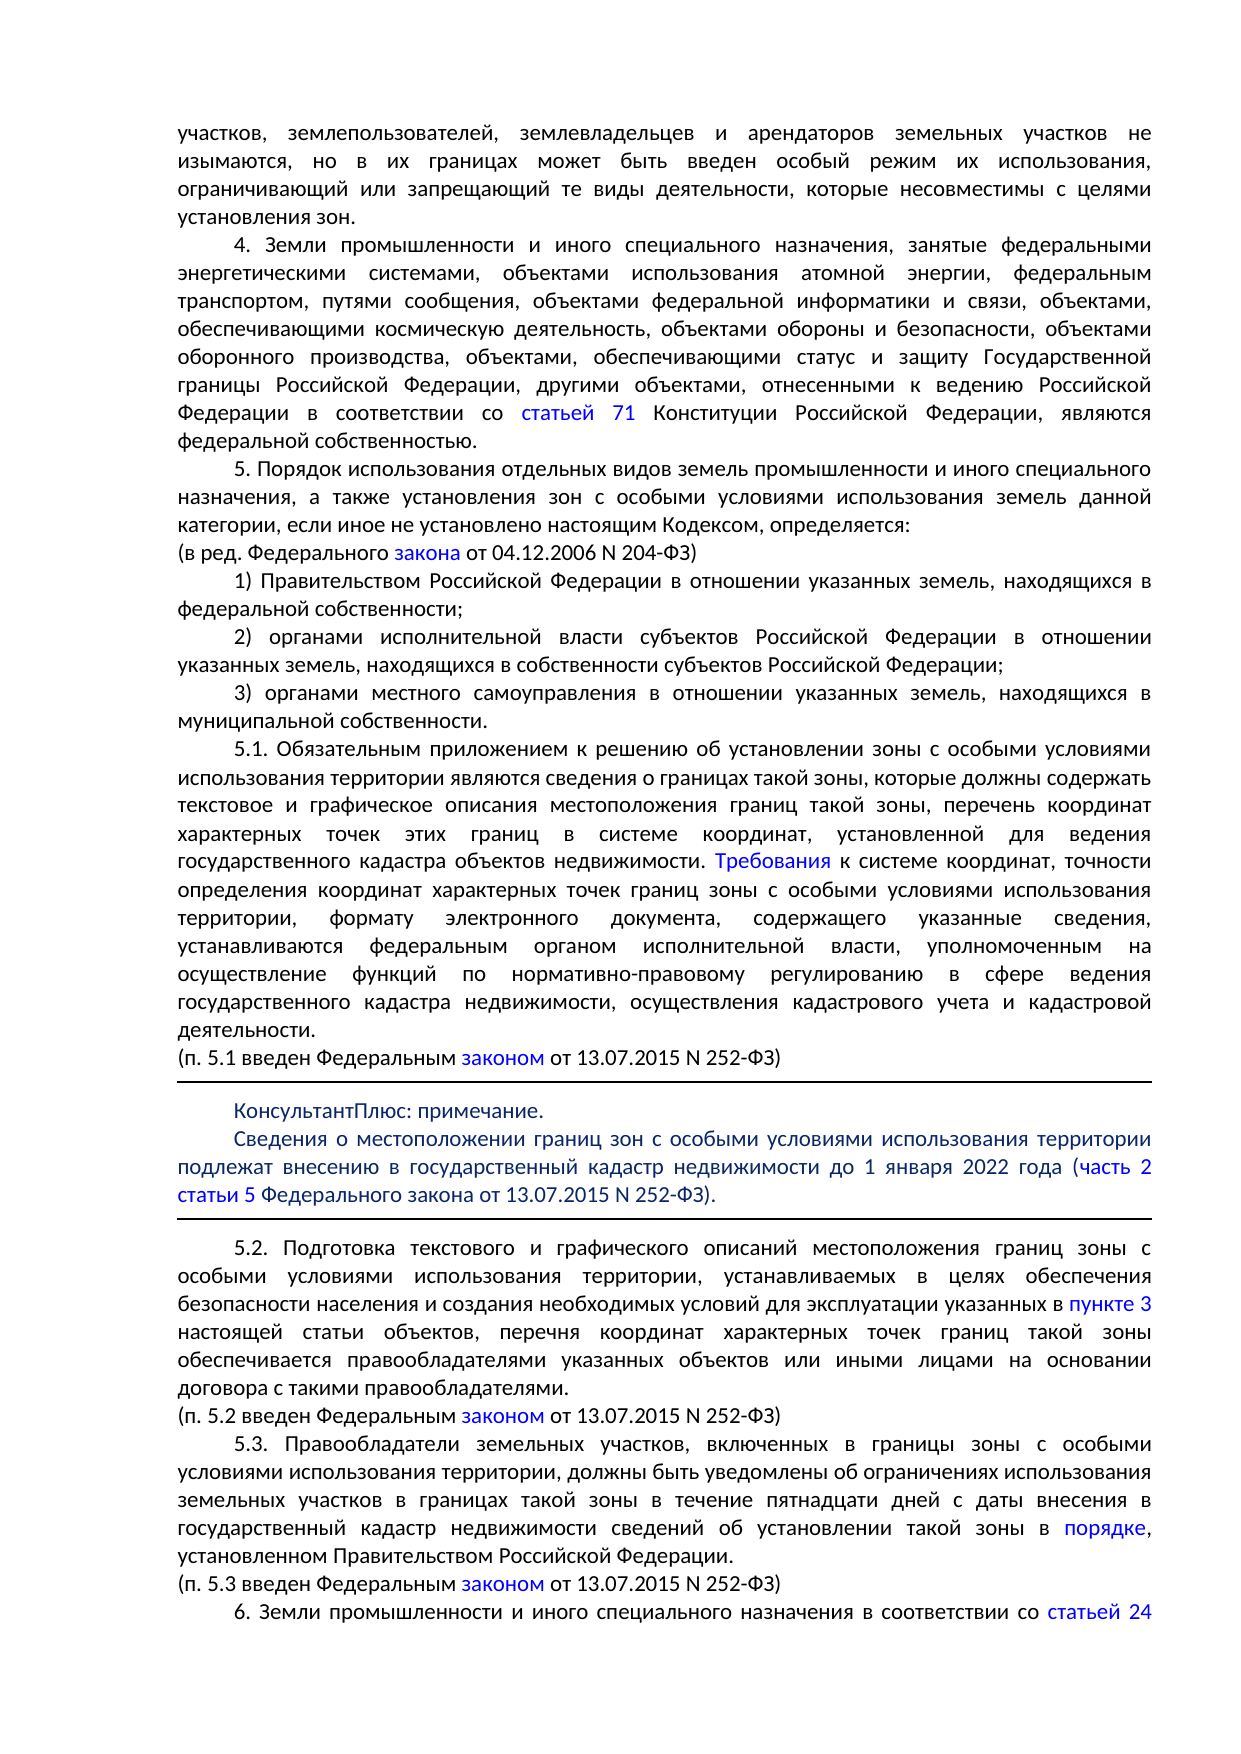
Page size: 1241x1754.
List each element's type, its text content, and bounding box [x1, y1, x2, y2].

text 3) органами местного самоуправления в отношении указанных земель, находящихся в муниципальной собственности. [177, 678, 1152, 734]
text (п. 5.1 введен Федеральным законом от 13.07.2015 N 252-ФЗ) [177, 1043, 1152, 1071]
text 5.2. Подготовка текстового и графического описаний местоположения границ зоны с особыми условиями использования территории, устанавливаемых в целях обеспечения безопасности населения и создания необходимых условий для эксплуатации указанных в пункте 3 настоящей статьи объектов, перечня координат характерных точек границ такой зоны обеспечивается правообладателями указанных объектов или иными лицами на основании договора с такими правообладателями. [177, 1233, 1152, 1401]
text (п. 5.3 введен Федеральным законом от 13.07.2015 N 252-ФЗ) [177, 1569, 1152, 1597]
text (в ред. Федерального закона от 04.12.2006 N 204-ФЗ) [177, 538, 1152, 566]
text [177, 1597, 1152, 1625]
text 2) органами исполнительной власти субъектов Российской Федерации в отношении указанных земель, находящихся в собственности субъектов Российской Федерации; [177, 622, 1152, 678]
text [177, 118, 1152, 230]
text 5.1. Обязательным приложением к решению об установлении зоны с особыми условиями использования территории являются сведения о границах такой зоны, которые должны содержать текстовое и графическое описания местоположения границ такой зоны, перечень координат характерных точек этих границ в системе координат, установленной для ведения государственного кадастра объектов недвижимости. Требования к системе координат, точности определения координат характерных точек границ зоны с особыми условиями использования территории, формату электронного документа, содержащего указанные сведения, устанавливаются федеральным органом исполнительной власти, уполномоченным на осуществление функций по нормативно-правовому регулированию в сфере ведения государственного кадастра недвижимости, осуществления кадастрового учета и кадастровой деятельности. [177, 734, 1152, 1043]
text Сведения о местоположении границ зон с особыми условиями использования территории подлежат внесению в государственный кадастр недвижимости до 1 января 2022 года (часть 2 статьи 5 Федерального закона от 13.07.2015 N 252-ФЗ). [177, 1124, 1152, 1208]
text 5. Порядок использования отдельных видов земель промышленности и иного специального назначения, а также установления зон с особыми условиями использования земель данной категории, если иное не установлено настоящим Кодексом, определяется: [177, 454, 1152, 538]
text (п. 5.2 введен Федеральным законом от 13.07.2015 N 252-ФЗ) [177, 1401, 1152, 1429]
text 1) Правительством Российской Федерации в отношении указанных земель, находящихся в федеральной собственности; [177, 566, 1152, 622]
text КонсультантПлюс: примечание. [177, 1096, 1152, 1124]
text 5.3. Правообладатели земельных участков, включенных в границы зоны с особыми условиями использования территории, должны быть уведомлены об ограничениях использования земельных участков в границах такой зоны в течение пятнадцати дней с даты внесения в государственный кадастр недвижимости сведений об установлении такой зоны в порядке, установленном Правительством Российской Федерации. [177, 1429, 1152, 1569]
text 4. Земли промышленности и иного специального назначения, занятые федеральными энергетическими системами, объектами использования атомной энергии, федеральным транспортом, путями сообщения, объектами федеральной информатики и связи, объектами, обеспечивающими космическую деятельность, объектами обороны и безопасности, объектами оборонного производства, объектами, обеспечивающими статус и защиту Государственной границы Российской Федерации, другими объектами, отнесенными к ведению Российской Федерации в соответствии со статьей 71 Конституции Российской Федерации, являются федеральной собственностью. [177, 230, 1152, 454]
